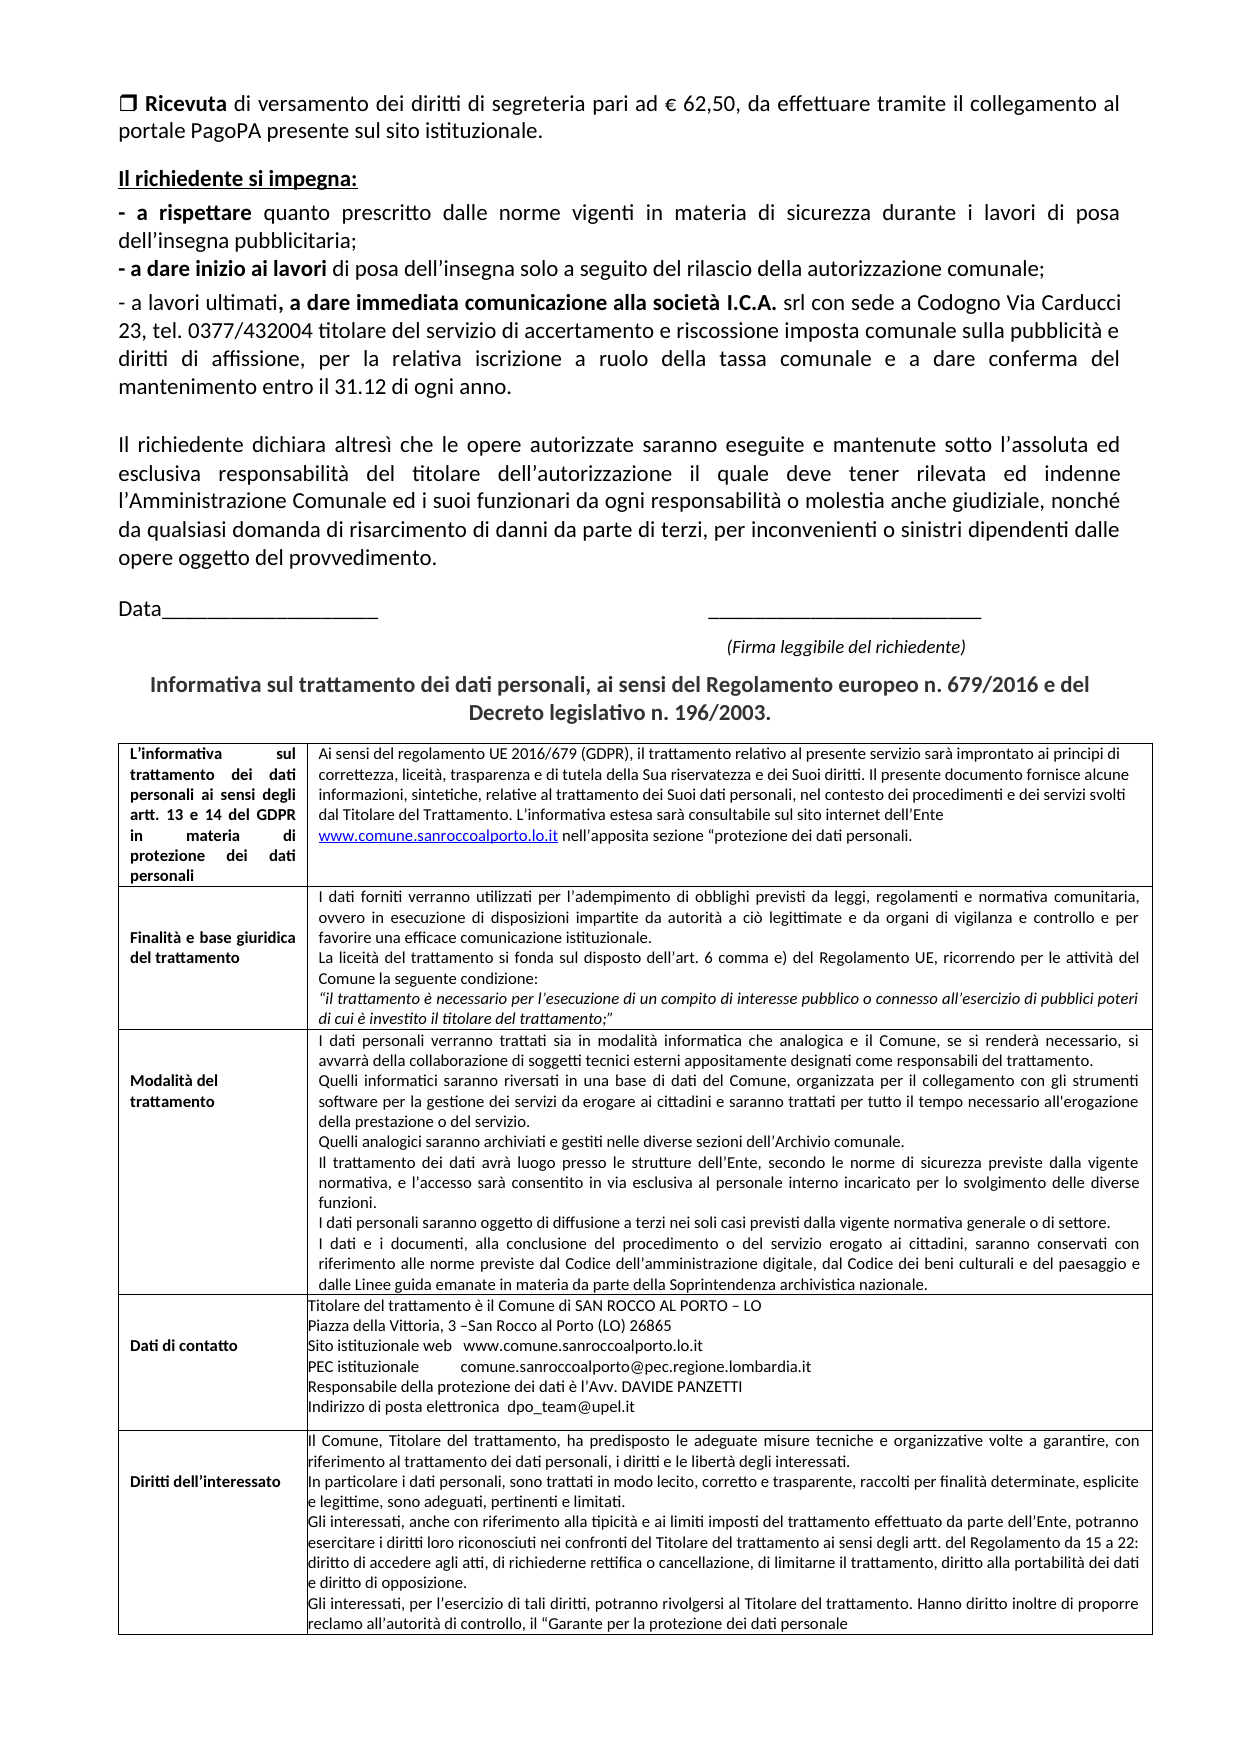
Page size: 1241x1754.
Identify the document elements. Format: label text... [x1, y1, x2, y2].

text (Firma leggibile del richiedente) [118, 636, 1122, 658]
table_header Ai sensi del regolamento UE 2016/679 (GDPR), il trattamento relativo al presente servizio sarà improntato ai principi di correttezza, liceità, trasparenza e di tutela della Sua riservatezza e dei Suoi diritti. Il presente documento fornisce alcune informazioni, sintetiche, relative al trattamento dei Suoi dati personali, nel contesto dei procedimenti e dei servizi svolti dal Titolare del Trattamento. L’informativa estesa sarà consultabile sul sito internet dell’Ente www.comune.sanroccoalporto.lo.it nell’apposita sezione “protezione dei dati personali. [308, 744, 1152, 886]
text Data___________________ ________________________ [118, 594, 1122, 622]
table_cell Finalità e base giuridica del trattamento [119, 887, 307, 1029]
text - a rispettare quanto prescritto dalle norme vigenti in materia di sicurezza durante i lavori di posa dell’insegna pubblicitaria; [118, 198, 1122, 254]
text - a dare inizio ai lavori di posa dell’insegna solo a seguito del rilascio della autorizzazione comunale; [118, 254, 1122, 282]
table_cell I dati personali verranno trattati sia in modalità informatica che analogica e il Comune, se si renderà necessario, si avvarrà della collaborazione di soggetti tecnici esterni appositamente designati come responsabili del trattamento. Quelli informatici saranno riversati in una base di dati del Comune, organizzata per il collegamento con gli strumenti software per la gestione dei servizi da erogare ai cittadini e saranno trattati per tutto il tempo necessario all'erogazione della prestazione o del servizio. Quelli analogici saranno archiviati e gestiti nelle diverse sezioni dell’Archivio comunale. Il trattamento dei dati avrà luogo presso le strutture dell’Ente, secondo le norme di sicurezza previste dalla vigente normativa, e l’accesso sarà consentito in via esclusiva al personale interno incaricato per lo svolgimento delle diverse funzioni. I dati personali saranno oggetto di diffusione a terzi nei soli casi previsti dalla vigente normativa generale o di settore. I dati e i documenti, alla conclusione del procedimento o del servizio erogato ai cittadini, saranno conservati con riferimento alle norme previste dal Codice dell’amministrazione digitale, dal Codice dei beni culturali e del paesaggio e dalle Linee guida emanate in materia da parte della Soprintendenza archivistica nazionale. [308, 1030, 1152, 1294]
table_cell Titolare del trattamento è il Comune di SAN ROCCO AL PORTO – LO Piazza della Vittoria, 3 –San Rocco al Porto (LO) 26865 Sito istituzionale web www.comune.sanroccoalporto.lo.it PEC istituzionale comune.sanroccoalporto@pec.regione.lombardia.it Responsabile della protezione dei dati è l’Avv. DAVIDE PANZETTI Indirizzo di posta elettronica dpo_team@upel.it [308, 1295, 1152, 1429]
text Il richiedente dichiara altresì che le opere autorizzate saranno eseguite e mantenute sotto l’assoluta ed esclusiva responsabilità del titolare dell’autorizzazione il quale deve tener rilevata ed indenne l’Amministrazione Comunale ed i suoi funzionari da ogni responsabilità o molestia anche giudiziale, nonché da qualsiasi domanda di risarcimento di danni da parte di terzi, per inconvenienti o sinistri dipendenti dalle opere oggetto del provvedimento. [118, 431, 1122, 571]
table_header L’informativa sul trattamento dei dati personali ai sensi degli artt. 13 e 14 del GDPR in materia di protezione dei dati personali [119, 744, 307, 886]
table_cell Dati di contatto [119, 1295, 307, 1429]
text Informativa sul trattamento dei dati personali, ai sensi del Regolamento europeo n. 679/2016 e del Decreto legislativo n. 196/2003. [118, 670, 1122, 726]
text - a lavori ultimati, a dare immediata comunicazione alla società I.C.A. srl con sede a Codogno Via Carducci 23, tel. 0377/432004 titolare del servizio di accertamento e riscossione imposta comunale sulla pubblicità e diritti di affissione, per la relativa iscrizione a ruolo della tassa comunale e a dare conferma del mantenimento entro il 31.12 di ogni anno. [118, 288, 1122, 400]
table_cell I dati forniti verranno utilizzati per l’adempimento di obblighi previsti da leggi, regolamenti e normativa comunitaria, ovvero in esecuzione di disposizioni impartite da autorità a ciò legittimate e da organi di vigilanza e controllo e per favorire una efficace comunicazione istituzionale. La liceità del trattamento si fonda sul disposto dell’art. 6 comma e) del Regolamento UE, ricorrendo per le attività del Comune la seguente condizione: “il trattamento è necessario per l’esecuzione di un compito di interesse pubblico o connesso all’esercizio di pubblici poteri di cui è investito il titolare del trattamento;” [308, 887, 1152, 1029]
table_cell Modalità del trattamento [119, 1030, 307, 1294]
text Ricevuta di versamento dei diritti di segreteria pari ad € 62,50, da effettuare tramite il collegamento al portale PagoPA presente sul sito istituzionale. [118, 89, 1122, 145]
table_cell Diritti dell’interessato [119, 1431, 307, 1634]
table_cell Il Comune, Titolare del trattamento, ha predisposto le adeguate misure tecniche e organizzative volte a garantire, con riferimento al trattamento dei dati personali, i diritti e le libertà degli interessati. In particolare i dati personali, sono trattati in modo lecito, corretto e trasparente, raccolti per finalità determinate, esplicite e legittime, sono adeguati, pertinenti e limitati. Gli interessati, anche con riferimento alla tipicità e ai limiti imposti del trattamento effettuato da parte dell’Ente, potranno esercitare i diritti loro riconosciuti nei confronti del Titolare del trattamento ai sensi degli artt. del Regolamento da 15 a 22: diritto di accedere agli atti, di richiederne rettifica o cancellazione, di limitarne il trattamento, diritto alla portabilità dei dati e diritto di opposizione. Gli interessati, per l’esercizio di tali diritti, potranno rivolgersi al Titolare del trattamento. Hanno diritto inoltre di proporre reclamo all’autorità di controllo, il “Garante per la protezione dei dati personale [308, 1431, 1152, 1634]
text Il richiedente si impegna: [118, 164, 1122, 192]
